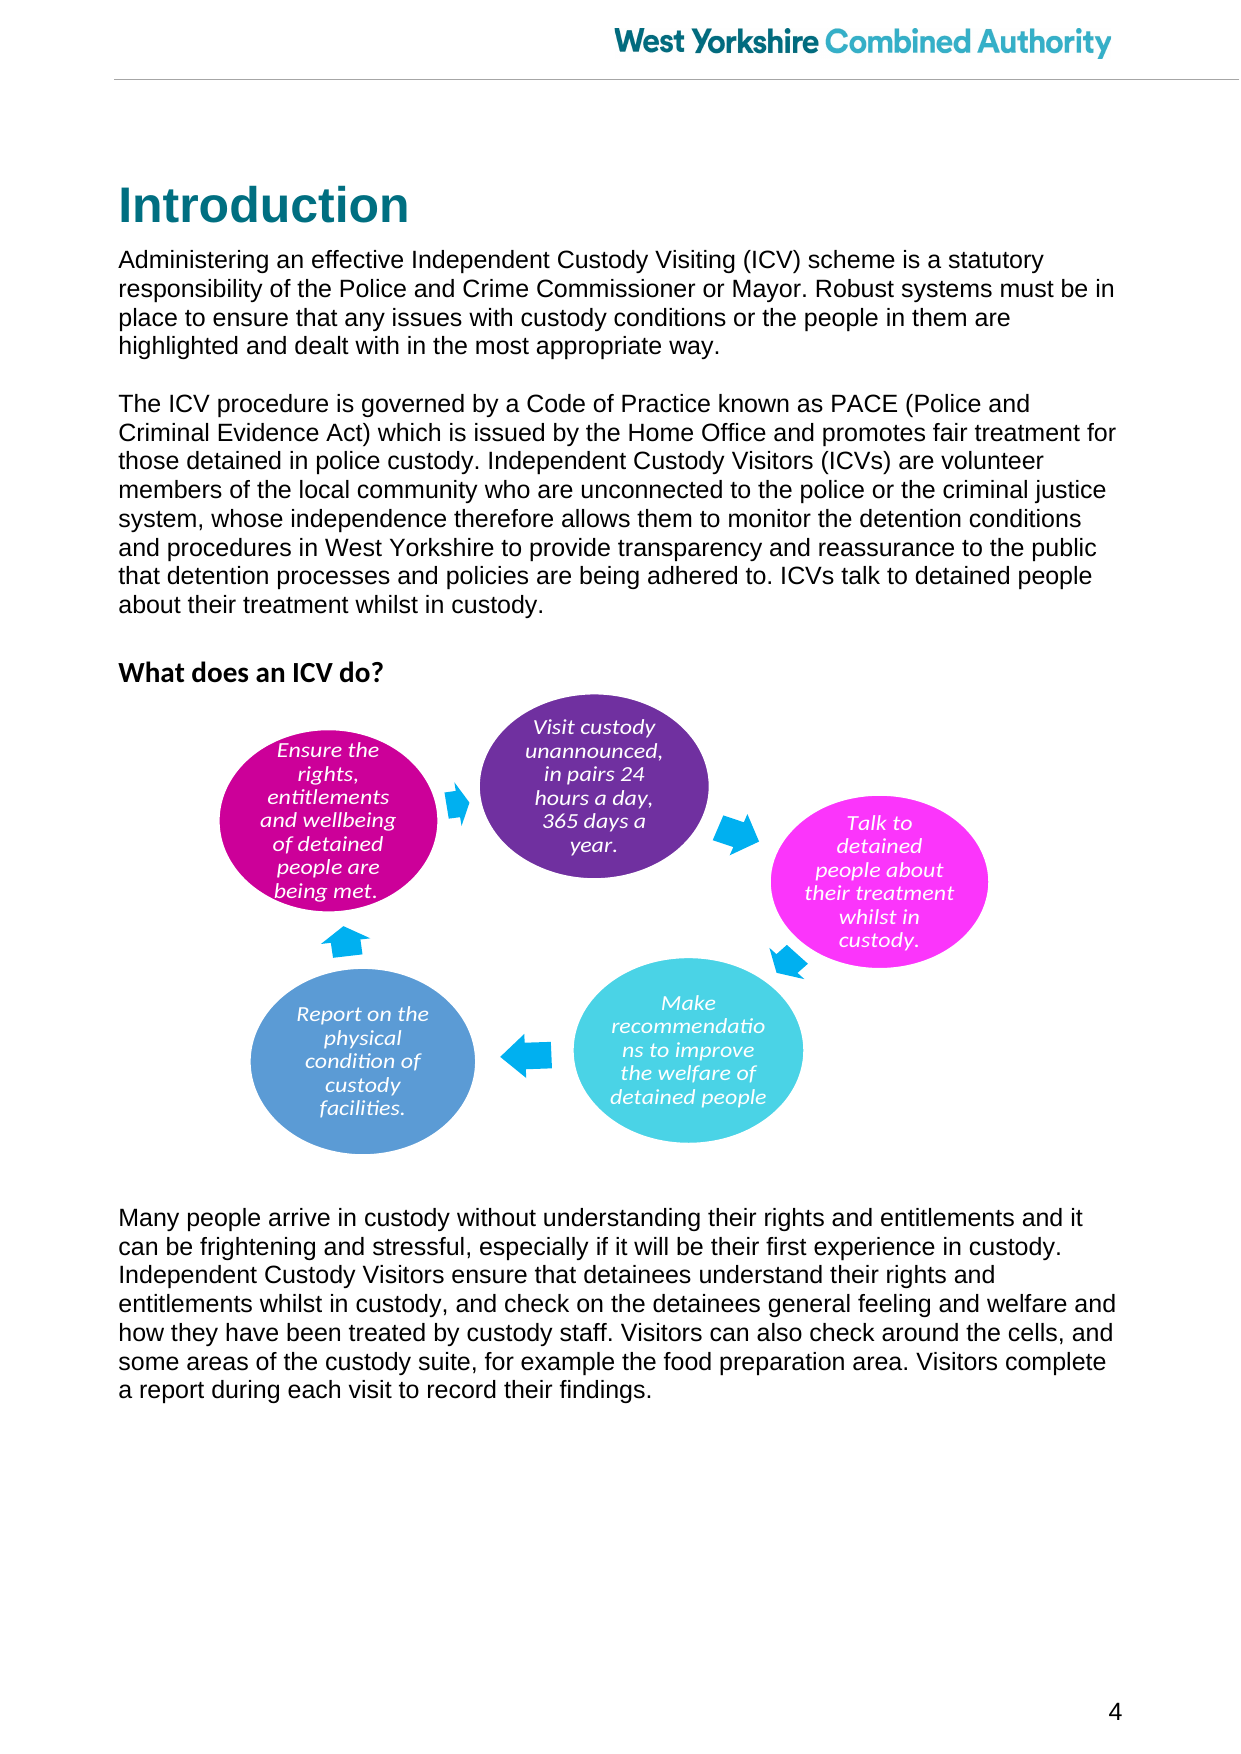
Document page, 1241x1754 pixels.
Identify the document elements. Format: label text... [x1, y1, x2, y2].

subtitle Introduction [118, 175, 1122, 232]
text What does an ICV do? [118, 654, 1122, 690]
text Many people arrive in custody without understanding their rights and entitlements and it can be frightening and stressful, especially if it will be their first experience in custody. Independent Custody Visitors ensure that detainees understand their rights and entitlements whilst in custody, and check on the detainees general feeling and welfare and how they have been treated by custody staff. Visitors can also check around the cells, and some areas of the custody suite, for example the food preparation area. Visitors complete a report during each visit to record their findings. [118, 1203, 1122, 1404]
text The ICV procedure is governed by a Code of Practice known as PACE (Police and Criminal Evidence Act) which is issued by the Home Office and promotes fair treatment for those detained in police custody. Independent Custody Visitors (ICVs) are volunteer members of the local community who are unconnected to the police or the criminal justice system, whose independence therefore allows them to monitor the detention conditions and procedures in West Yorkshire to provide transparency and reassurance to the public that detention processes and policies are being adhered to. ICVs talk to detained people about their treatment whilst in custody. [118, 389, 1122, 619]
picture [614, 28, 1112, 59]
text Administering an effective Independent Custody Visiting (ICV) scheme is a statutory responsibility of the Police and Crime Commissioner or Mayor. Robust systems must be in place to ensure that any issues with custody conditions or the people in them are highlighted and dealt with in the most appropriate way. [118, 245, 1122, 360]
